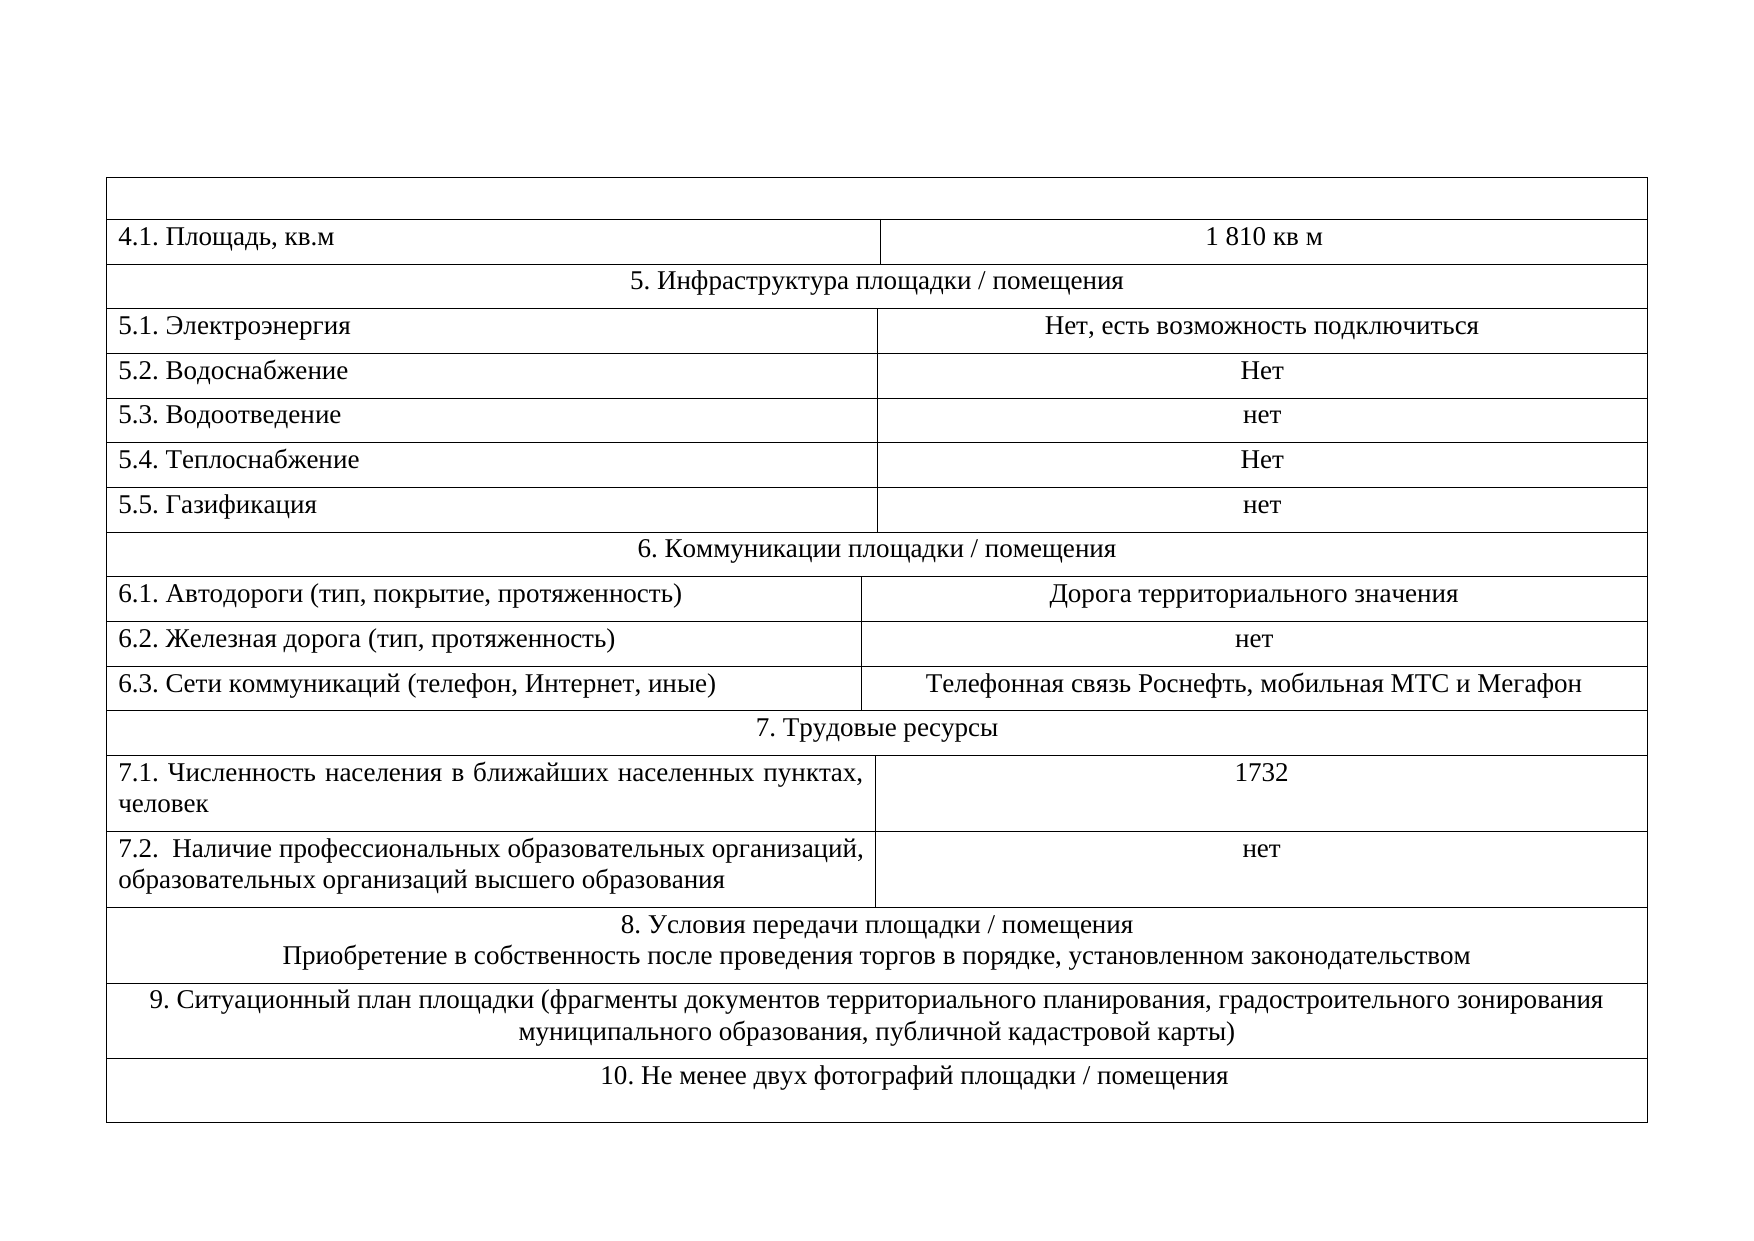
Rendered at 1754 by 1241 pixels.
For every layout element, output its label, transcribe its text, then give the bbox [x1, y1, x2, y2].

table_cell нет [862, 622, 1647, 666]
table_cell нет [876, 832, 1647, 907]
table_cell 8. Условия передачи площадки / помещения Приобретение в собственность после проведения торгов в порядке, установленном законодательством [107, 908, 1647, 982]
table_cell 4.1. Площадь, кв.м [107, 220, 880, 263]
table_cell Дорога территориального значения [862, 577, 1647, 621]
table_cell 6.3. Сети коммуникаций (телефон, Интернет, иные) [107, 667, 861, 710]
table_cell 6. Коммуникации площадки / помещения [107, 533, 1647, 576]
table_cell 7. Трудовые ресурсы [107, 711, 1647, 755]
table_cell 1 810 кв м [881, 220, 1647, 263]
table_cell 1732 [876, 756, 1647, 831]
table_cell 5.1. Электроэнергия [107, 309, 877, 353]
table_cell нет [878, 399, 1647, 442]
table_cell 5. Инфраструктура площадки / помещения [107, 265, 1647, 308]
table_cell нет [878, 488, 1647, 532]
table_cell Телефонная связь Роснефть, мобильная МТС и Мегафон [862, 667, 1647, 710]
table_cell 10. Не менее двух фотографий площадки / помещения [107, 1059, 1647, 1122]
table_cell 5.4. Теплоснабжение [107, 443, 877, 487]
table_cell Нет [878, 354, 1647, 397]
table_cell 6.2. Железная дорога (тип, протяженность) [107, 622, 861, 666]
table_cell 7.2. Наличие профессиональных образовательных организаций, образовательных организаций высшего образования [107, 832, 875, 907]
table_cell 5.5. Газификация [107, 488, 877, 532]
table_cell 7.1. Численность населения в ближайших населенных пунктах, человек [107, 756, 875, 831]
table_cell 9. Ситуационный план площадки (фрагменты документов территориального планирования, градостроительного зонирования муниципального образования, публичной кадастровой карты) [107, 984, 1647, 1058]
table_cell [107, 178, 1647, 219]
table_cell 5.2. Водоснабжение [107, 354, 877, 397]
table_cell 5.3. Водоотведение [107, 399, 877, 442]
table_cell Нет, есть возможность подключиться [878, 309, 1647, 353]
table_cell Нет [878, 443, 1647, 487]
table_cell 6.1. Автодороги (тип, покрытие, протяженность) [107, 577, 861, 621]
